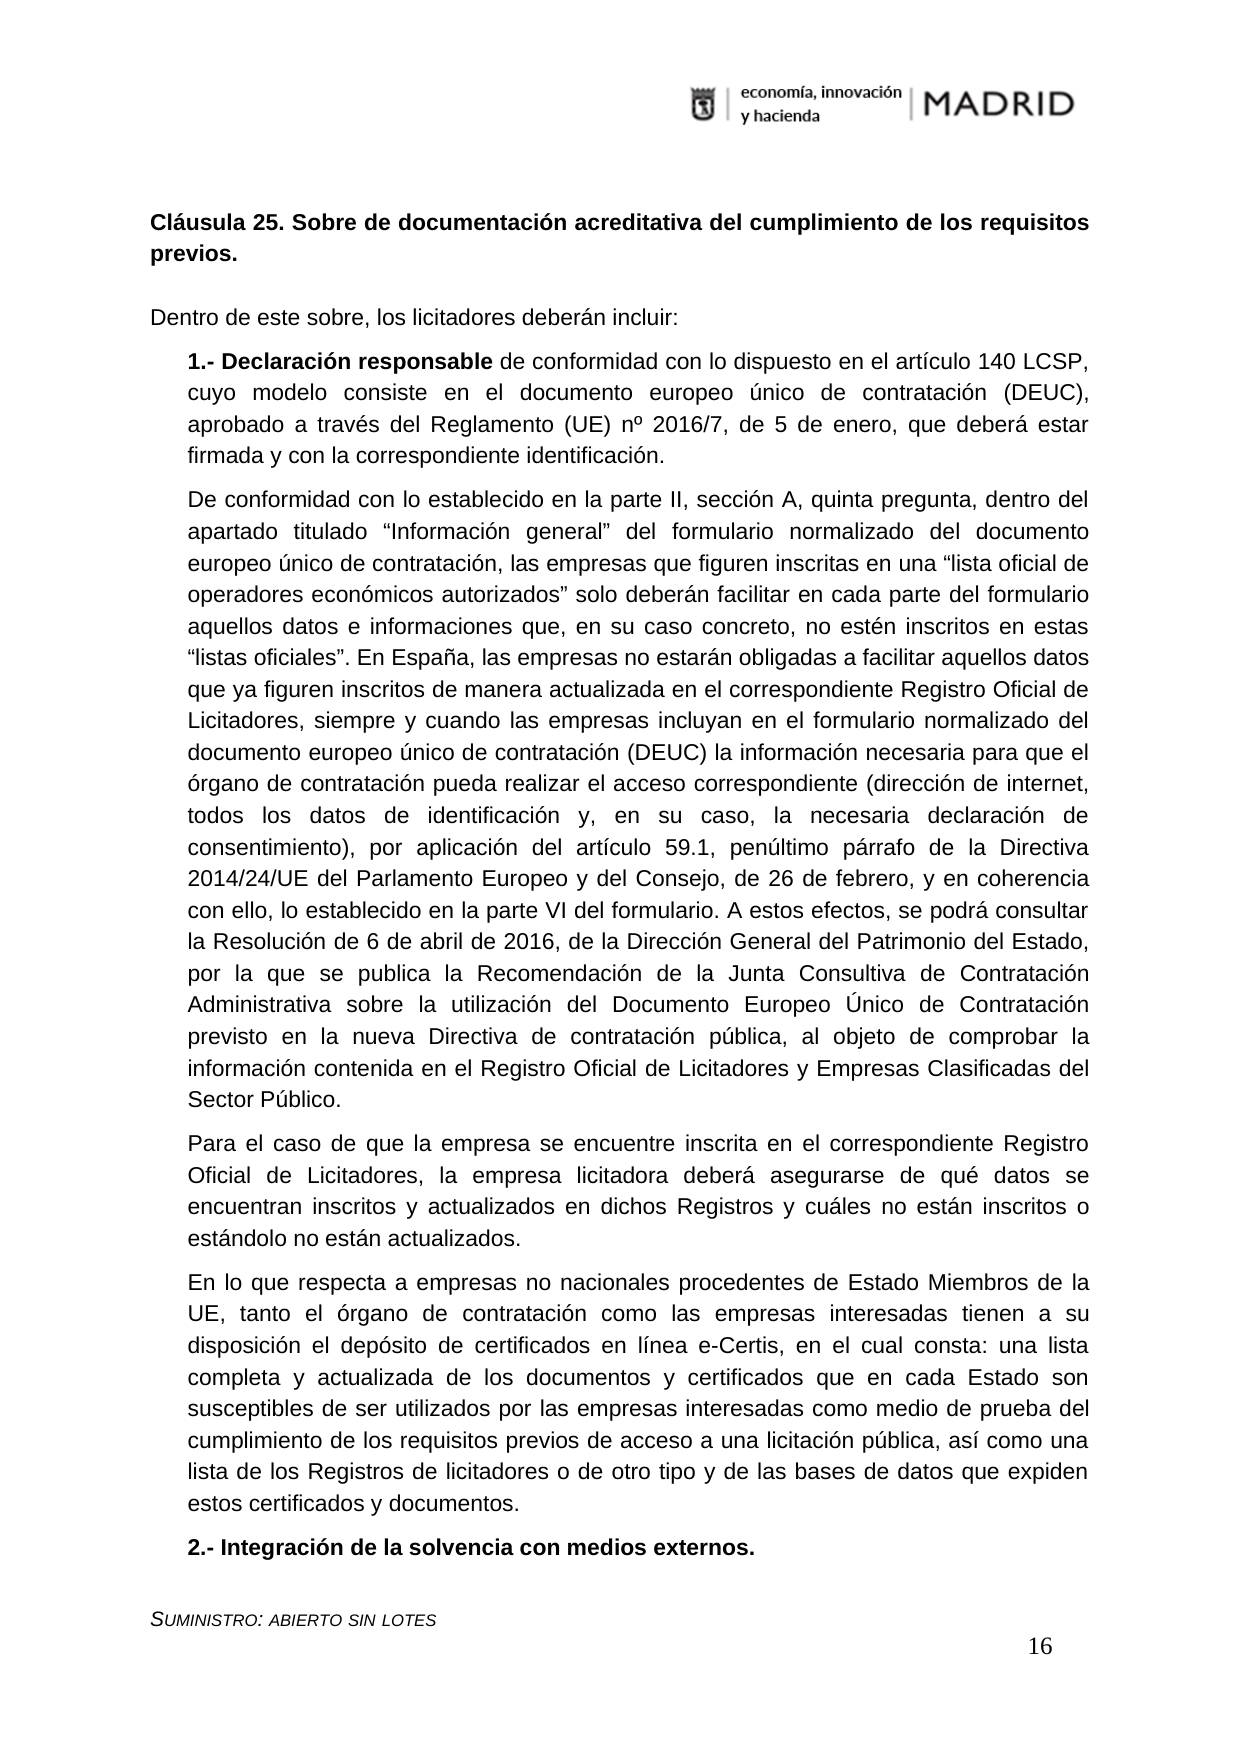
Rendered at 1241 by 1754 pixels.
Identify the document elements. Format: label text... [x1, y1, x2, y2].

text En lo que respecta a empresas no nacionales procedentes de Estado Miembros de , tanto el órgano de contratación como las empresas interesadas tienen a su disposición el depósito de certificados en línea e-Certis, en el cual consta: una lista completa y actualizada de los documentos y certificados que en cada Estado son susceptibles de ser utilizados por las empresas interesadas como medio de prueba del cumplimiento de los requisitos previos de acceso a una licitación pública, así como una lista de los Registros de licitadores o de otro tipo y de las bases de datos que expiden estos certificados y documentos. [112, 1269, 1090, 1516]
list 1.- Declaración responsable de conformidad con lo dispuesto en el artículo 140 LCSP, cuyo modelo consiste en el documento europeo único de contratación (DEUC), aprobado a través del Reglamento (UE) nº 2016/7, de 5 de enero, que deberá estar firmada y con la correspondiente identificación. [187, 348, 1090, 469]
list Dentro de este sobre, los licitadores deberán incluir: [150, 303, 1090, 330]
text Para el caso de que la empresa se encuentre inscrita en el correspondiente Registro Oficial de Licitadores, la empresa licitadora deberá asegurarse de qué datos se encuentran inscritos y actualizados en dichos Registros y cuáles no están inscritos o estándolo no están actualizados. [112, 1130, 1090, 1251]
subtitle Cláusula 25. Sobre de documentación acreditativa del cumplimiento de los requisitos previos. [150, 209, 1090, 267]
picture [670, 75, 1091, 142]
list 2.- Integración de la solvencia con medios externos. [187, 1534, 1090, 1560]
list De conformidad con lo establecido en la parte II, sección A, quinta pregunta, dentro del apartado titulado “Información general” del formulario normalizado del documento europeo único de contratación, las empresas que figuren inscritas en una “lista oficial de operadores económicos autorizados” solo deberán facilitar en cada parte del formulario aquellos datos e informaciones que, en su caso concreto, no estén inscritos en estas “listas oficiales”. En España, las empresas no estarán obligadas a facilitar aquellos datos que ya figuren inscritos de manera actualizada en el correspondiente Registro Oficial de Licitadores, siempre y cuando las empresas incluyan en el formulario normalizado del documento europeo único de contratación (DEUC) la información necesaria para que el órgano de contratación pueda realizar el acceso correspondiente (dirección de internet, todos los datos de identificación y, en su caso, la necesaria declaración de consentimiento), por aplicación del artículo 59.1, penúltimo párrafo de 2014/24/UE del Parlamento Europeo y del Consejo, de 26 de febrero, y en coherencia con ello, lo establecido en la parte VI del formulario. A estos efectos, se podrá consultar de 6 de abril de 2016, de del Patrimonio del Estado, por la que se publica de de Contratación Administrativa sobre la utilización del Documento Europeo Único de Contratación previsto en la nueva Directiva de contratación pública, al objeto de comprobar la información contenida en el Registro Oficial de Licitadores y Empresas Clasificadas del Sector Público. [187, 486, 1090, 1112]
